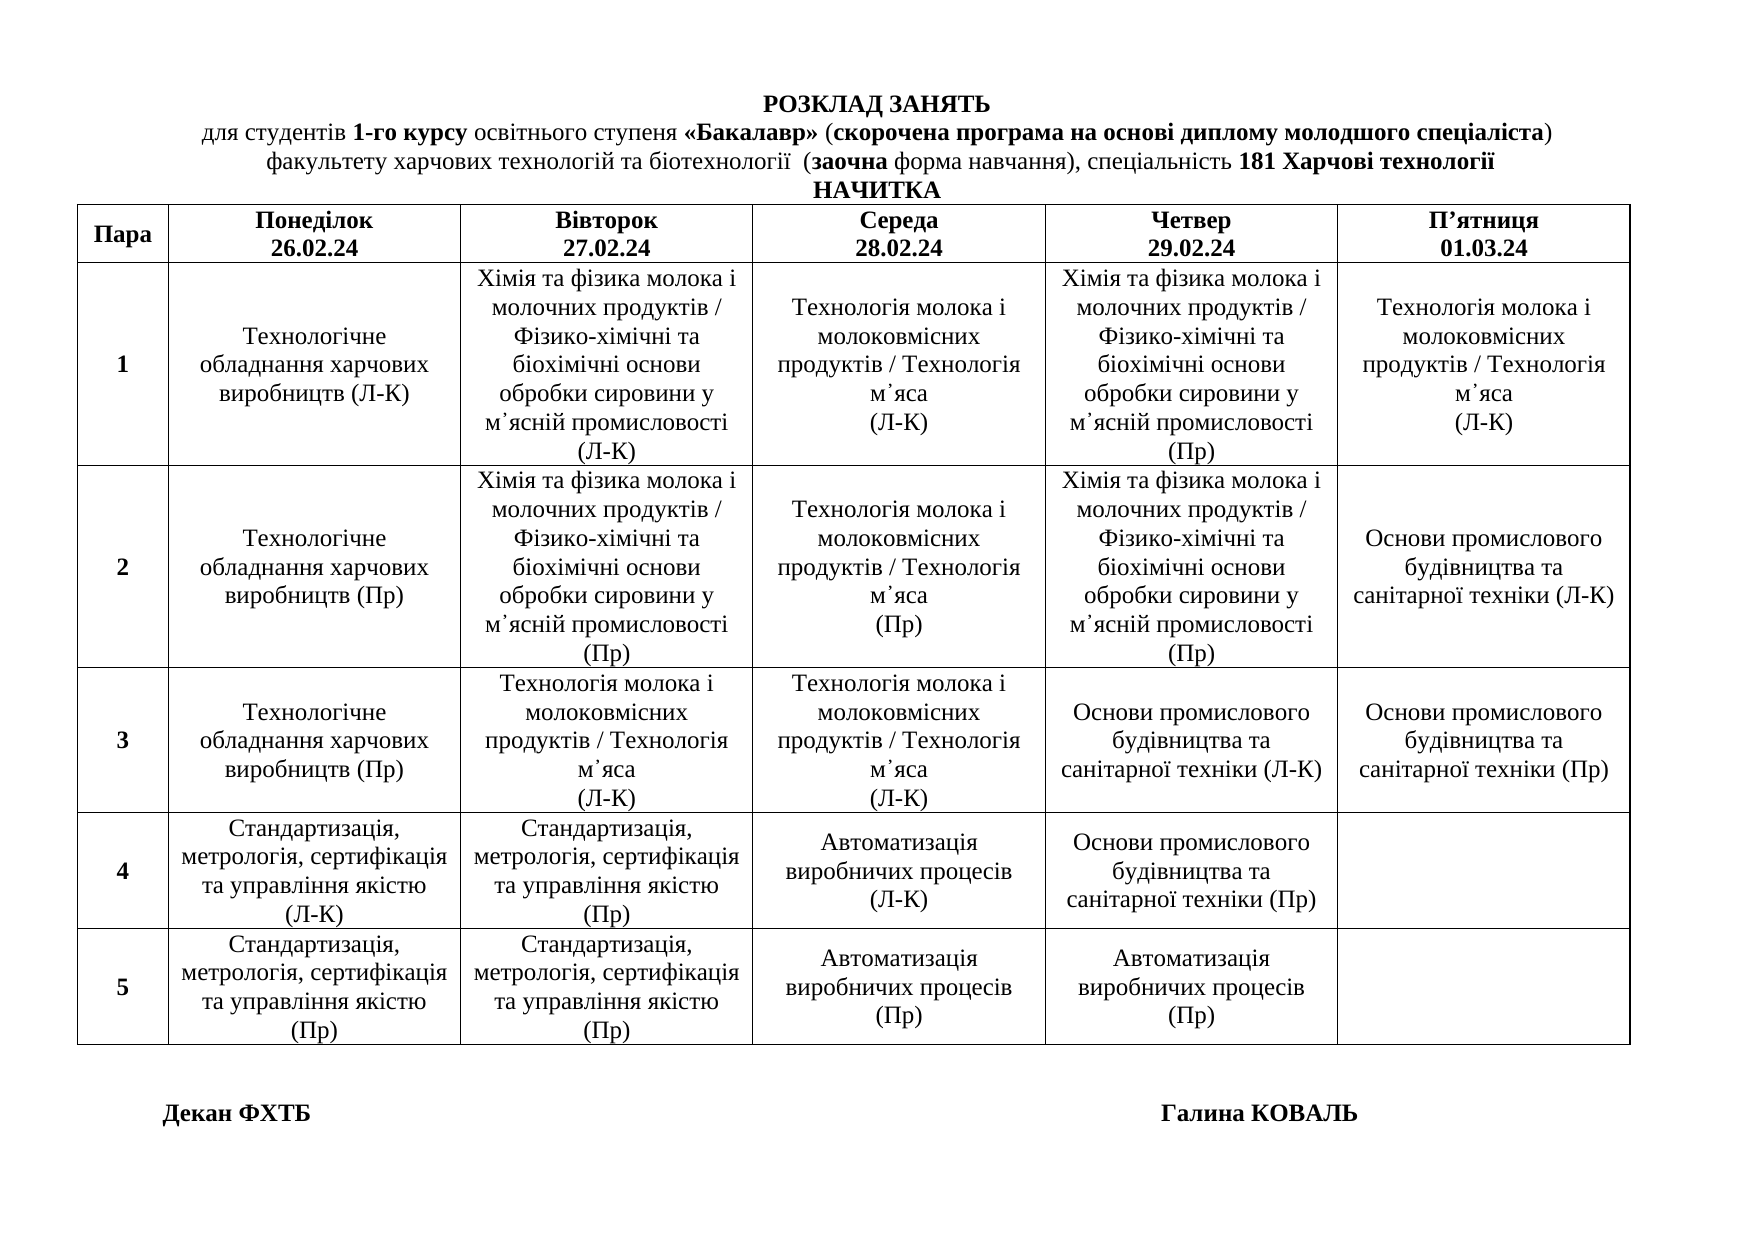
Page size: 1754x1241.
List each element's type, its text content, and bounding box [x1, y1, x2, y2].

table_cell Технологія молока і молоковмісних продуктів / Технологія м᾿яса (Л-К) [753, 668, 1045, 812]
table_cell Стандартизація, метрологія, сертифікація та управління якістю (Пр) [169, 929, 460, 1044]
table_header Пара [78, 205, 168, 262]
text факультету харчових технологій та біотехнології (заочна форма навчання), спеціальність 181 Харчові технології [89, 146, 1665, 175]
text РОЗКЛАД ЗАНЯТЬ [89, 89, 1665, 117]
table_cell Хімія та фізика молока і молочних продуктів / Фізико-хімічні та біохімічні основи обробки сировини у м᾿ясній промисловості (Пр) [1046, 466, 1337, 667]
table_header Середа 28.02.24 [753, 205, 1045, 262]
table_cell [1338, 813, 1629, 928]
table_header П’ятниця 01.03.24 [1338, 205, 1629, 262]
table_cell Хімія та фізика молока і молочних продуктів / Фізико-хімічні та біохімічні основи обробки сировини у м᾿ясній промисловості (Пр) [461, 466, 752, 667]
table_cell Технологічне обладнання харчових виробництв (Пр) [169, 466, 460, 667]
table_cell Стандартизація, метрологія, сертифікація та управління якістю (Л-К) [169, 813, 460, 928]
text для студентів 1-го курсу освітнього ступеня «Бакалавр» (скорочена програма на основі диплому молодшого спеціаліста) [89, 117, 1665, 146]
table_cell [1338, 929, 1629, 1044]
table_cell Основи промислового будівництва та санітарної техніки (Пр) [1046, 813, 1337, 928]
table_cell 3 [78, 668, 168, 812]
table_cell 5 [78, 929, 168, 1044]
table_cell Технологія молока і молоковмісних продуктів / Технологія м᾿яса (Л-К) [461, 668, 752, 812]
table_cell Технологія молока і молоковмісних продуктів / Технологія м᾿яса (Л-К) [1338, 263, 1629, 464]
table_cell Технологія молока і молоковмісних продуктів / Технологія м᾿яса (Пр) [753, 466, 1045, 667]
table_cell Основи промислового будівництва та санітарної техніки (Л-К) [1338, 466, 1629, 667]
table_cell Технологічне обладнання харчових виробництв (Л-К) [169, 263, 460, 464]
table_cell Автоматизація виробничих процесів (Пр) [753, 929, 1045, 1044]
table_cell Технологія молока і молоковмісних продуктів / Технологія м᾿яса (Л-К) [753, 263, 1045, 464]
table_header Понеділок 26.02.24 [169, 205, 460, 262]
table_cell Основи промислового будівництва та санітарної техніки (Пр) [1338, 668, 1629, 812]
table_cell 4 [78, 813, 168, 928]
table_cell Хімія та фізика молока і молочних продуктів / Фізико-хімічні та біохімічні основи обробки сировини у м᾿ясній промисловості (Л-К) [461, 263, 752, 464]
table_header Вівторок 27.02.24 [461, 205, 752, 262]
table_cell 2 [78, 466, 168, 667]
table_cell Стандартизація, метрологія, сертифікація та управління якістю (Пр) [461, 929, 752, 1044]
table_cell Стандартизація, метрологія, сертифікація та управління якістю (Пр) [461, 813, 752, 928]
table_header Четвер 29.02.24 [1046, 205, 1337, 262]
text НАЧИТКА [89, 175, 1665, 204]
table_cell Основи промислового будівництва та санітарної техніки (Л-К) [1046, 668, 1337, 812]
table_cell Хімія та фізика молока і молочних продуктів / Фізико-хімічні та біохімічні основи обробки сировини у м᾿ясній промисловості (Пр) [1046, 263, 1337, 464]
text Декан ФХТБ Галина КОВАЛЬ [89, 1098, 1665, 1127]
table_cell Автоматизація виробничих процесів (Л-К) [753, 813, 1045, 928]
table_cell 1 [78, 263, 168, 464]
table_cell Автоматизація виробничих процесів (Пр) [1046, 929, 1337, 1044]
table_cell Технологічне обладнання харчових виробництв (Пр) [169, 668, 460, 812]
